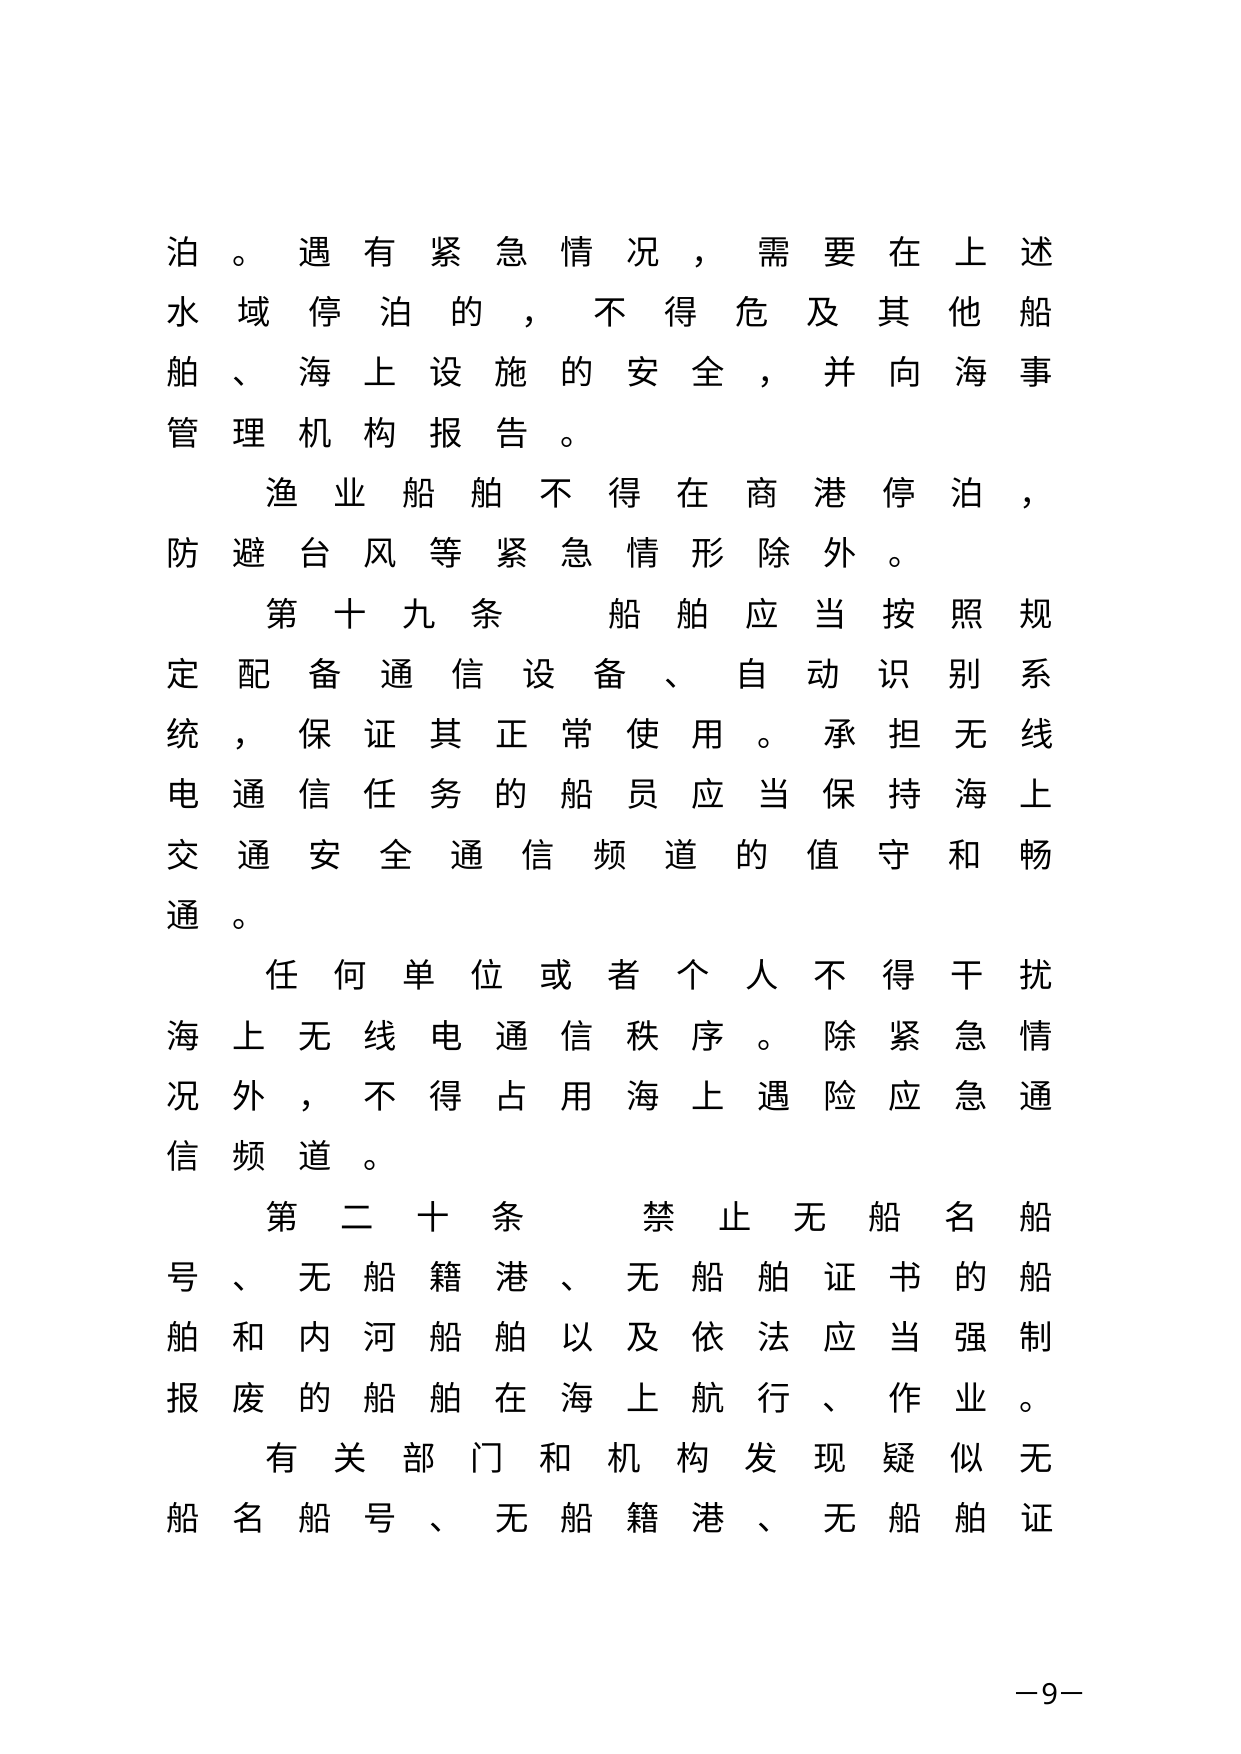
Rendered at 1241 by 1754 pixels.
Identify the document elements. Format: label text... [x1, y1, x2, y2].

text 任何单位或者个人不得干扰海上无线电通信秩序。除紧急情况外，不得占用海上遇险应急通信频道。 [167, 943, 1085, 1184]
text 渔业船舶不得在商港停泊，防避台风等紧急情形除外。 [167, 461, 1085, 581]
text 第十九条 船舶应当按照规定配备通信设备、自动识别系统，保证其正常使用。承担无线电通信任务的船员应当保持海上交通安全通信频道的值守和畅通。 [167, 581, 1085, 943]
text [167, 1426, 1085, 1546]
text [167, 219, 1085, 461]
text 第二十条 禁止无船名船号、无船籍港、无船舶证书的船舶和内河船舶以及依法应当强制报废的船舶在海上航行、作业。 [167, 1184, 1085, 1426]
